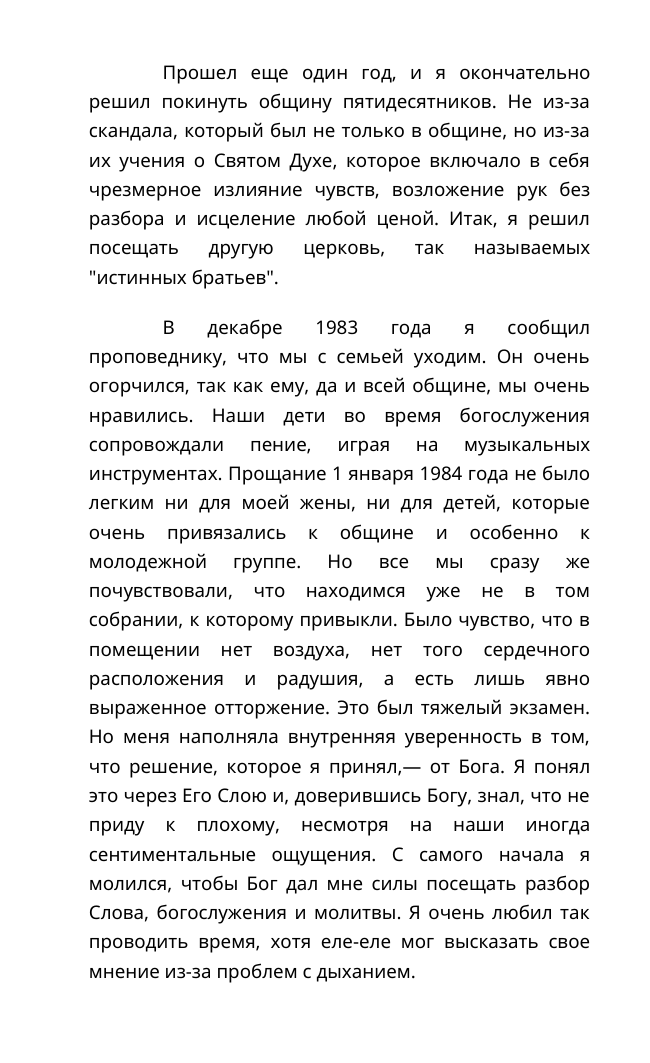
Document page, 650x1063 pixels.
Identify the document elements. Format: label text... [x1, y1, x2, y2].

text Прошел еще один год, и я окончательно решил покинуть общину пятидесятников. Не из-за скандала, который был не только в общине, но из-за их учения о Святом Духе, которое включало в себя чрезмерное излияние чувств, возложение рук без разбора и исцеление любой ценой. Итак, я решил посещать другую церковь, так называемых "истинных братьев". [89, 59, 591, 289]
text В декабре 1983 года я сообщил проповеднику, что мы с семьей уходим. Он очень огорчился, так как ему, да и всей общине, мы очень нравились. Наши дети во время богослужения сопровождали пение, играя на музыкальных инструментах. Прощание 1 января 1984 года не было легким ни для моей жены, ни для детей, которые очень привязались к общине и особенно к молодежной группе. Но все мы сразу же почувствовали, что находимся уже не в том собрании, к которому привыкли. Было чувство, что в помещении нет воздуха, нет того сердечного расположения и радушия, а есть лишь явно выраженное отторжение. Это был тяжелый экзамен. Но меня наполняла внутренняя уверенность в том, что решение, которое я принял,— от Бога. Я понял это через Его Слою и, доверившись Богу, знал, что не приду к плохому, несмотря на наши иногда сентиментальные ощущения. С самого начала я молился, чтобы Бог дал мне силы посещать разбор Слова, богослужения и молитвы. Я очень любил так проводить время, хотя еле-еле мог высказать свое мнение из-за проблем с дыханием. [89, 314, 591, 983]
